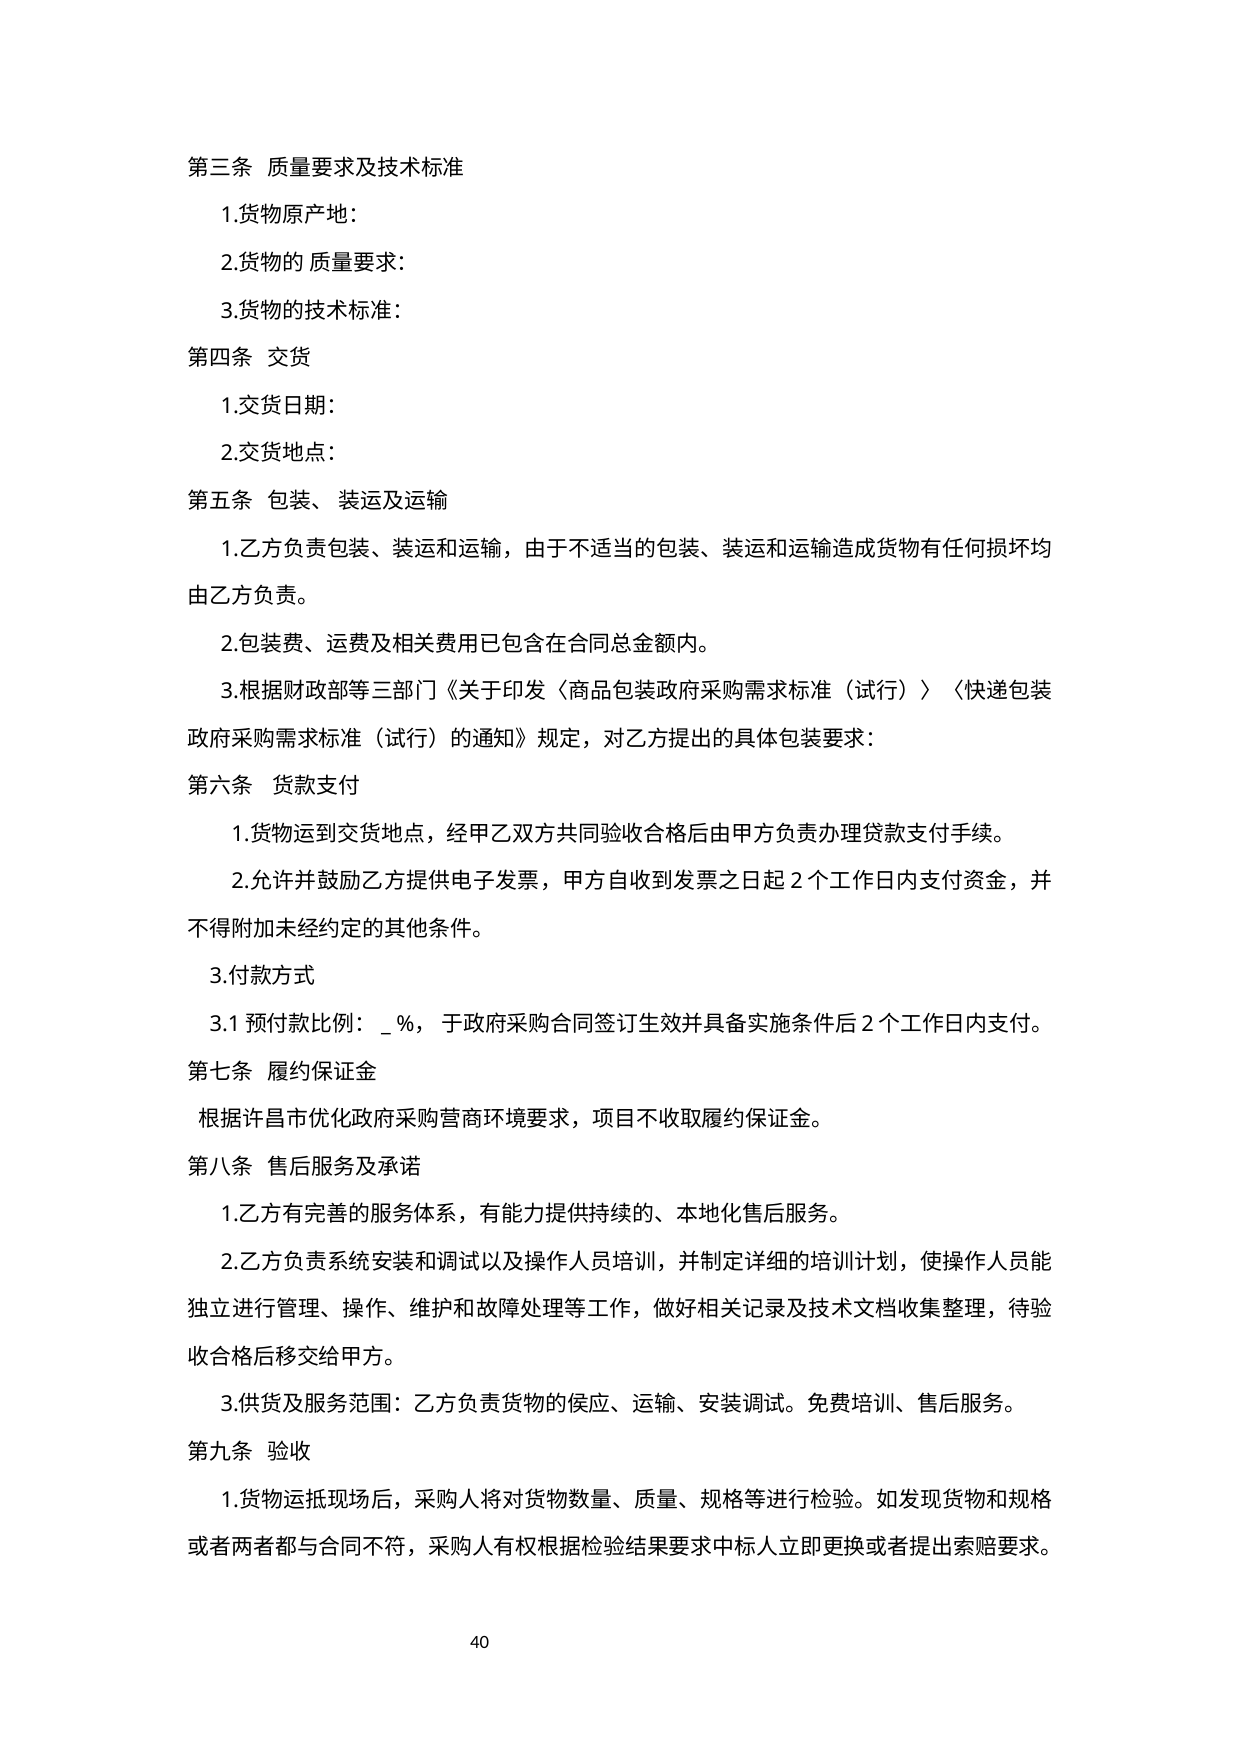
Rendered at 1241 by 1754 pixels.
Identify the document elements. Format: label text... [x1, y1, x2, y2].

text 1.货物原产地： [187, 197, 1053, 229]
text 第七条 履约保证金 [187, 1054, 1053, 1085]
text 第九条 验收 [187, 1434, 1053, 1466]
text 1.交货日期： [187, 388, 1053, 419]
text 第三条 质量要求及技术标准 [187, 150, 1053, 182]
text 1.货物运抵现场后，采购人将对货物数量、质量、规格等进行检验。如发现货物和规格或者两者都与合同不符，采购人有权根据检验结果要求中标人立即更换或者提出索赔要求。 [187, 1482, 1053, 1561]
text 第六条 货款支付 [187, 768, 1053, 800]
text 根据许昌市优化政府采购营商环境要求，项目不收取履约保证金。 [187, 1101, 1053, 1133]
text 2.允许并鼓励乙方提供电子发票，甲方自收到发票之日起2个工作日内支付资金，并不得附加未经约定的其他条件。 [187, 863, 1053, 943]
text 3.付款方式 [187, 958, 1053, 990]
text 1.乙方负责包装、装运和运输，由于不适当的包装、装运和运输造成货物有任何损坏均由乙方负责。 [187, 531, 1053, 610]
text 3.1预付款比例： _ %， 于政府采购合同签订生效并具备实施条件后2个工作日内支付。 [187, 1006, 1053, 1038]
text 2.乙方负责系统安装和调试以及操作人员培训，并制定详细的培训计划，使操作人员能独立进行管理、操作、维护和故障处理等工作，做好相关记录及技术文档收集整理，待验收合格后移交给甲方。 [187, 1244, 1053, 1371]
text 2.货物的 质量要求： [187, 245, 1053, 277]
text 1.货物运到交货地点，经甲乙双方共同验收合格后由甲方负责办理贷款支付手续。 [187, 816, 1053, 848]
text 3.根据财政部等三部门《关于印发〈商品包装政府采购需求标准（试行）〉〈快递包装政府采购需求标准（试行）的通知》规定，对乙方提出的具体包装要求： [187, 673, 1053, 752]
text 3.货物的技术标准： [187, 293, 1053, 324]
text 2.包装费、运费及相关费用已包含在合同总金额内。 [187, 626, 1053, 657]
text 第五条 包装、 装运及运输 [187, 483, 1053, 515]
text 第四条 交货 [187, 340, 1053, 372]
text 第八条 售后服务及承诺 [187, 1149, 1053, 1180]
text 1.乙方有完善的服务体系，有能力提供持续的、本地化售后服务。 [187, 1196, 1053, 1228]
text 2.交货地点： [187, 435, 1053, 467]
text 3.供货及服务范围：乙方负责货物的侯应、运输、安装调试。免费培训、售后服务。 [187, 1386, 1053, 1418]
